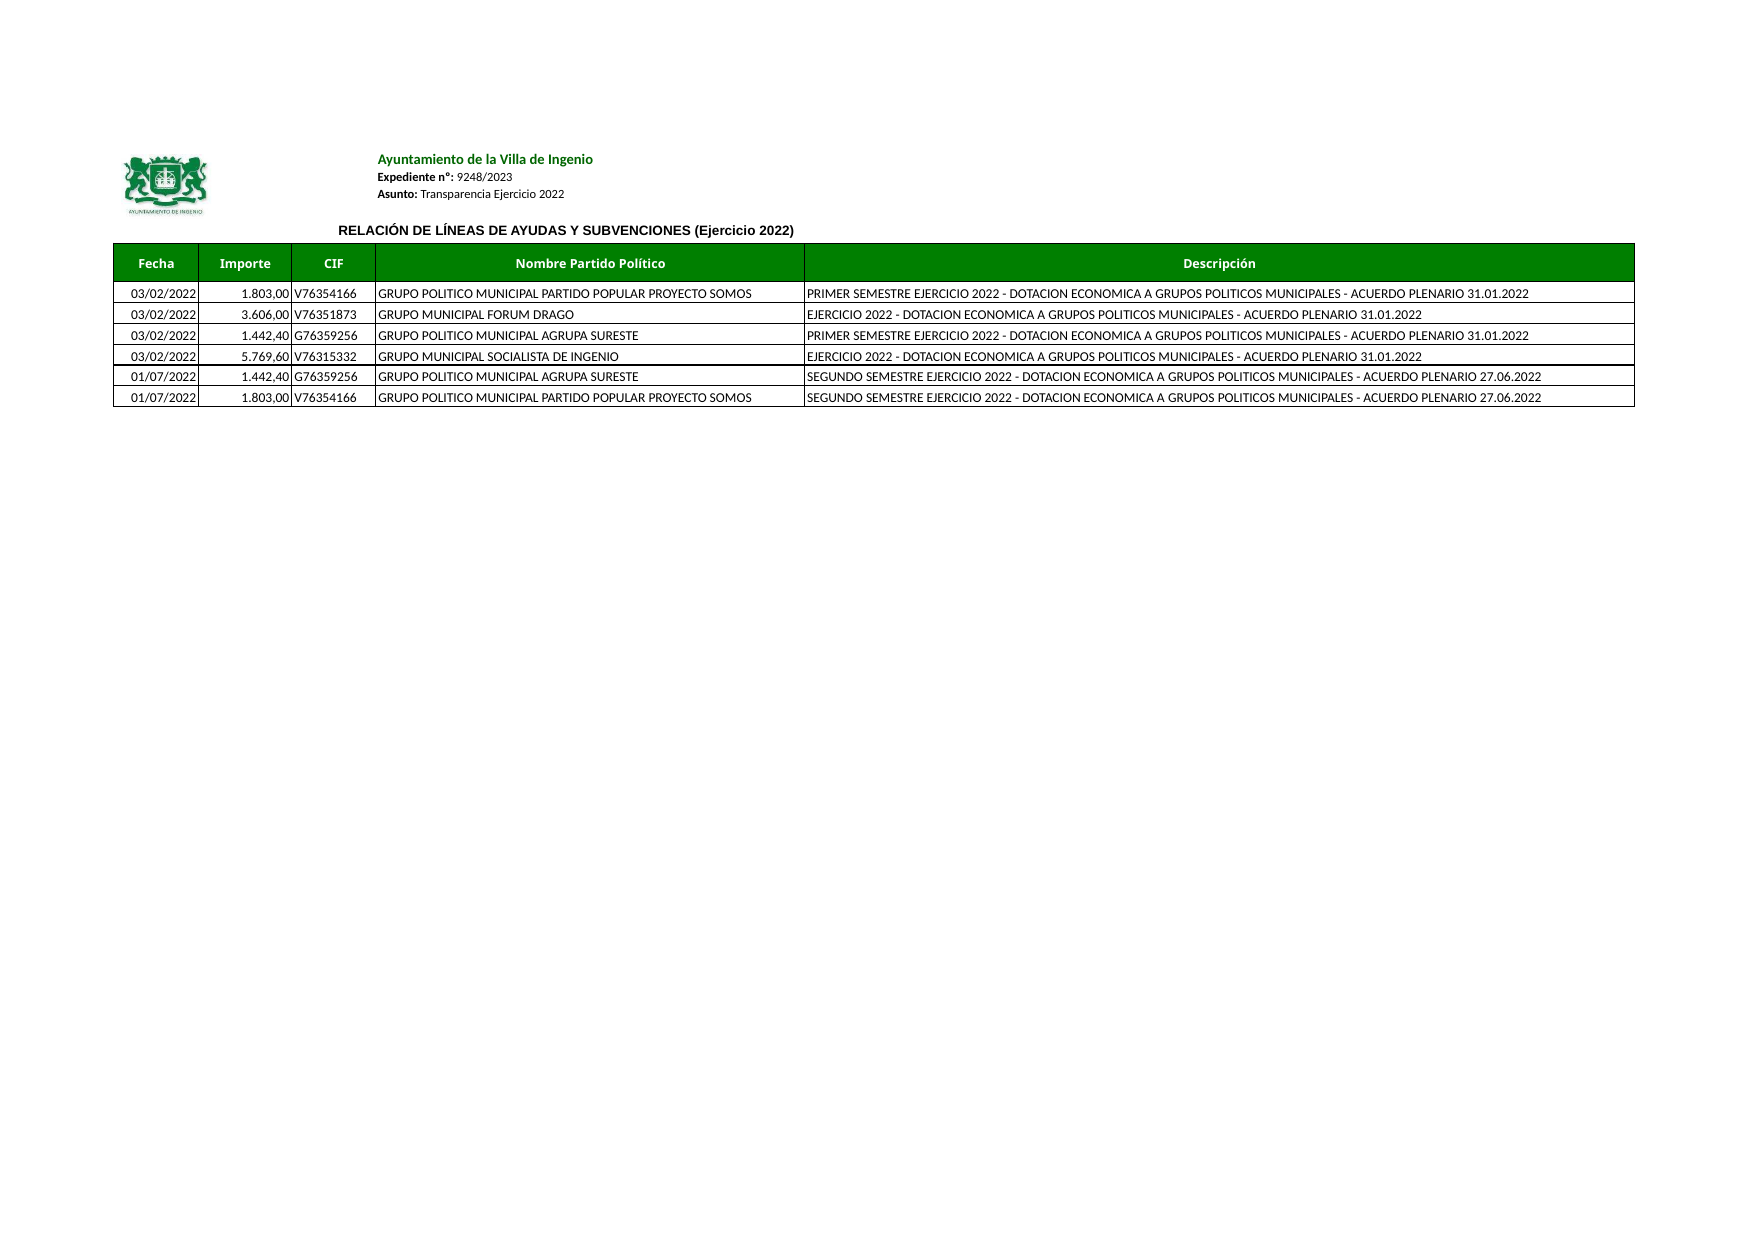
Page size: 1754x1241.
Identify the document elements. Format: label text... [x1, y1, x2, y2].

table_cell 1.442,40 [199, 324, 291, 343]
text Asunto: Transparencia Ejercicio 2022 [377, 186, 1604, 202]
table_cell GRUPO POLITICO MUNICIPAL AGRUPA SURESTE [376, 366, 804, 385]
text Expediente nº: 9248/2023 [377, 169, 1604, 184]
table_header Nombre Partido Político [376, 244, 804, 281]
table_header Importe [199, 244, 291, 281]
table_cell GRUPO POLITICO MUNICIPAL PARTIDO POPULAR PROYECTO SOMOS [376, 282, 804, 302]
table_cell 5.769,60 [199, 345, 291, 364]
picture [121, 154, 212, 219]
table_cell EJERCICIO 2022 - DOTACION ECONOMICA A GRUPOS POLITICOS MUNICIPALES - ACUERDO PLENARIO 31.01.2022 [805, 303, 1634, 323]
table_cell 1.803,00 [199, 386, 291, 406]
table_header CIF [292, 244, 375, 281]
table_cell SEGUNDO SEMESTRE EJERCICIO 2022 - DOTACION ECONOMICA A GRUPOS POLITICOS MUNICIPALES - ACUERDO PLENARIO 27.06.2022 [805, 386, 1634, 406]
text RELACIÓN DE LÍNEAS DE AYUDAS Y SUBVENCIONES (Ejercicio 2022) [338, 223, 1604, 239]
table_cell 01/07/2022 [114, 386, 198, 406]
table_cell V76315332 [292, 345, 375, 364]
table_cell GRUPO POLITICO MUNICIPAL PARTIDO POPULAR PROYECTO SOMOS [376, 386, 804, 406]
table_cell PRIMER SEMESTRE EJERCICIO 2022 - DOTACION ECONOMICA A GRUPOS POLITICOS MUNICIPALES - ACUERDO PLENARIO 31.01.2022 [805, 282, 1634, 302]
table_cell G76359256 [292, 366, 375, 385]
table_header Descripción [805, 244, 1634, 281]
table_cell G76359256 [292, 324, 375, 343]
table_cell 03/02/2022 [114, 345, 198, 364]
table_header Fecha [114, 244, 198, 281]
table_cell GRUPO MUNICIPAL FORUM DRAGO [376, 303, 804, 323]
table_cell 01/07/2022 [114, 366, 198, 385]
table_cell V76354166 [292, 386, 375, 406]
table_cell 03/02/2022 [114, 324, 198, 343]
table_cell GRUPO MUNICIPAL SOCIALISTA DE INGENIO [376, 345, 804, 364]
table_cell 03/02/2022 [114, 303, 198, 323]
text Ayuntamiento de la Villa de Ingenio [378, 150, 1604, 168]
table_cell 1.803,00 [199, 282, 291, 302]
table_cell V76354166 [292, 282, 375, 302]
table_cell GRUPO POLITICO MUNICIPAL AGRUPA SURESTE [376, 324, 804, 343]
table_cell 1.442,40 [199, 366, 291, 385]
table_cell EJERCICIO 2022 - DOTACION ECONOMICA A GRUPOS POLITICOS MUNICIPALES - ACUERDO PLENARIO 31.01.2022 [805, 345, 1634, 364]
table_cell PRIMER SEMESTRE EJERCICIO 2022 - DOTACION ECONOMICA A GRUPOS POLITICOS MUNICIPALES - ACUERDO PLENARIO 31.01.2022 [805, 324, 1634, 343]
table_cell V76351873 [292, 303, 375, 323]
table_cell 3.606,00 [199, 303, 291, 323]
table_cell 03/02/2022 [114, 282, 198, 302]
table_cell SEGUNDO SEMESTRE EJERCICIO 2022 - DOTACION ECONOMICA A GRUPOS POLITICOS MUNICIPALES - ACUERDO PLENARIO 27.06.2022 [805, 366, 1634, 385]
